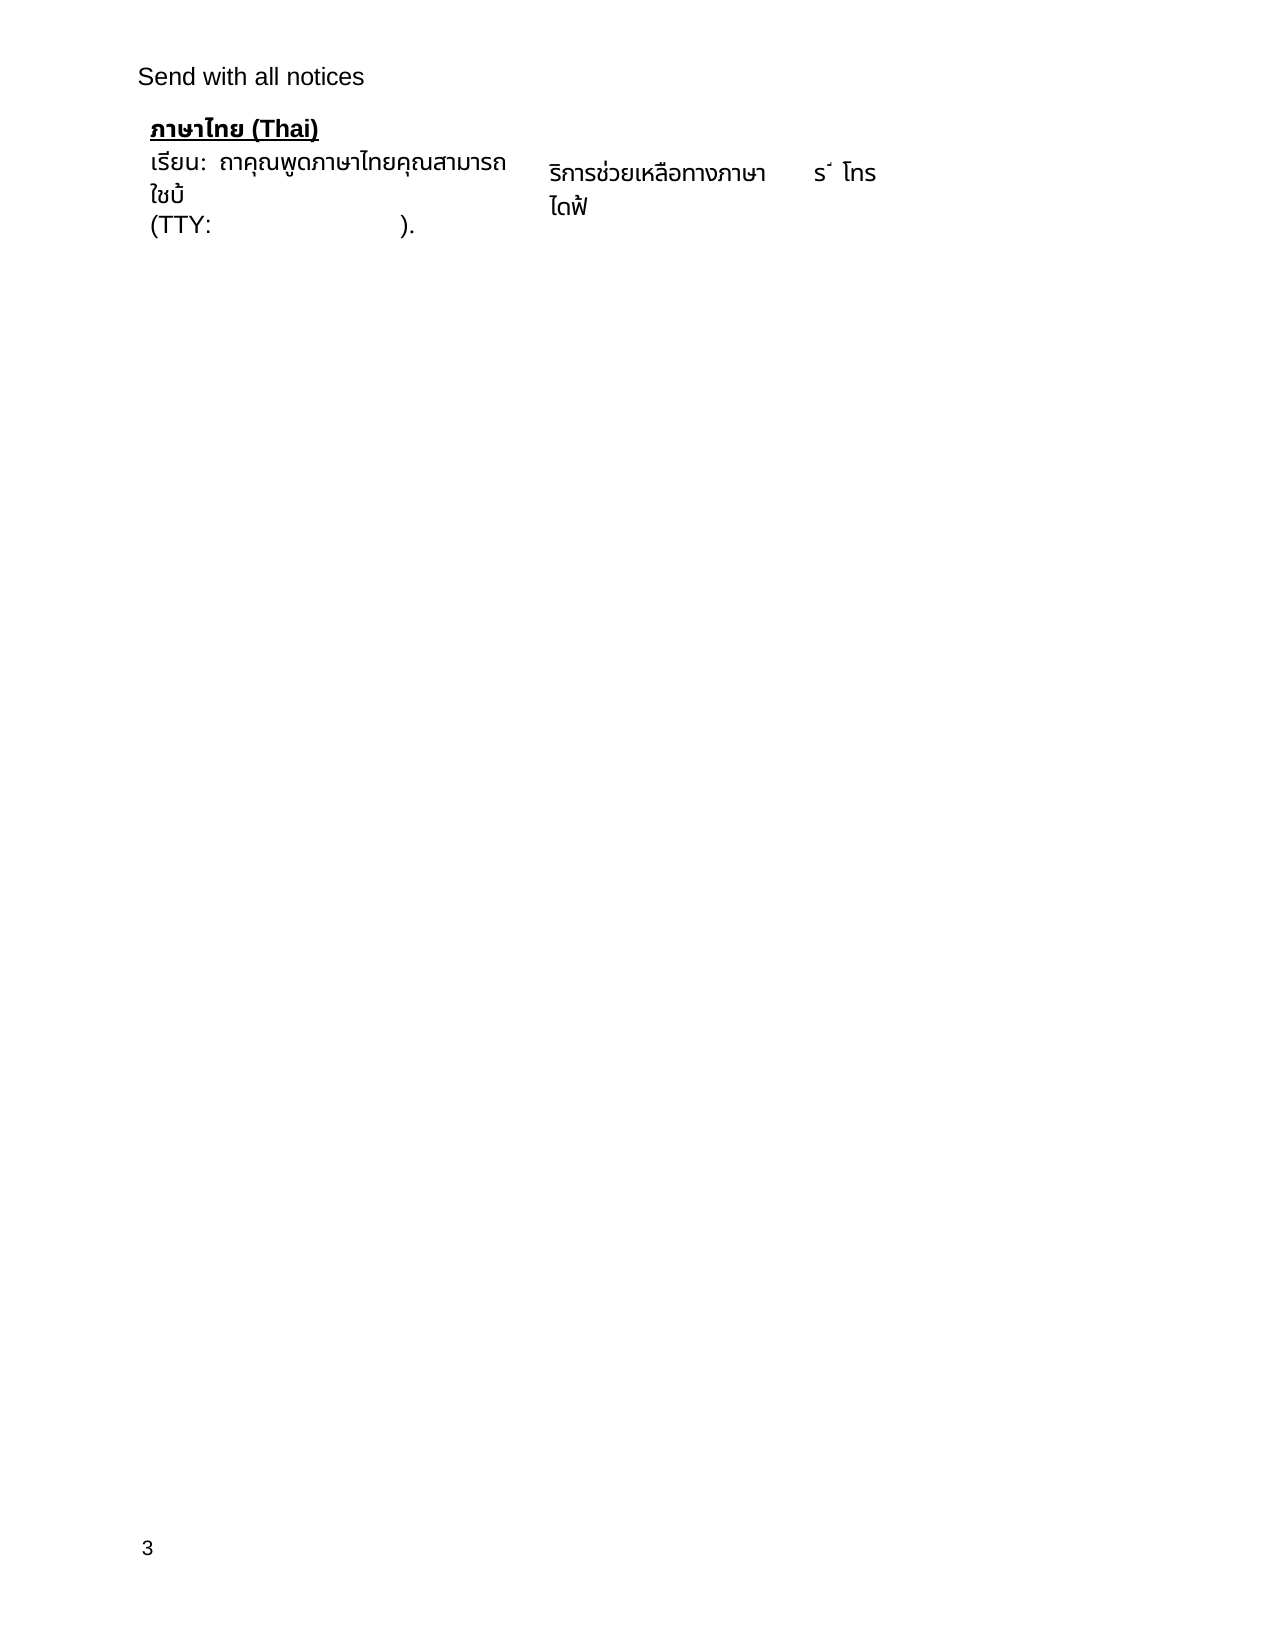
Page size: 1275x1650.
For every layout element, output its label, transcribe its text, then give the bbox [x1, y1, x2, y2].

text ริการช่วยเหลือทางภาษาไดฟ้ [549, 154, 800, 222]
text ภาษาไทย (Thai) [150, 110, 539, 144]
text เรียน: ถาคุณพูดภาษาไทยคุณสามารถใชบ้ [150, 144, 539, 211]
text (TTY: ). [150, 211, 539, 239]
text ร ี โทร [813, 155, 1137, 189]
